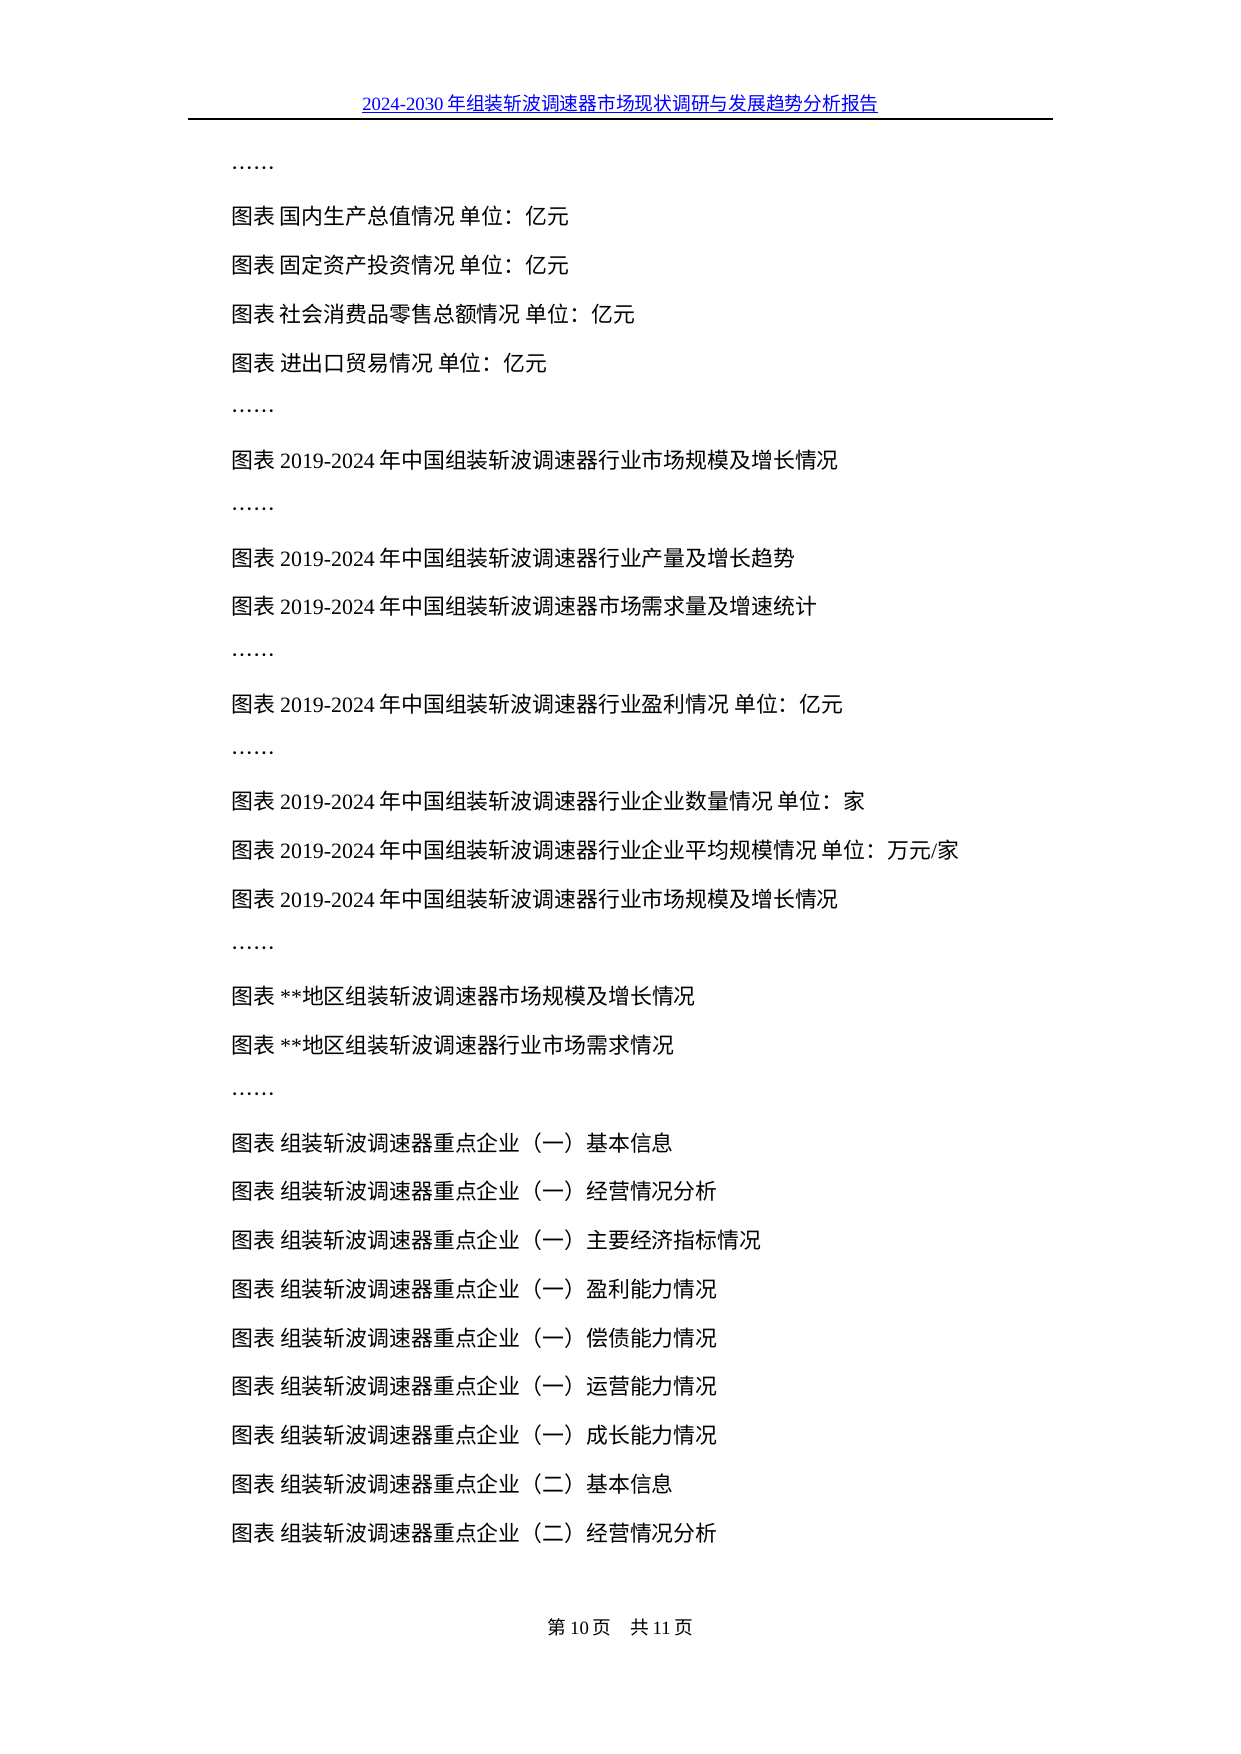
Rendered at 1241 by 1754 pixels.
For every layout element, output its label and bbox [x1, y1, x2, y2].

text [187, 150, 1053, 1548]
